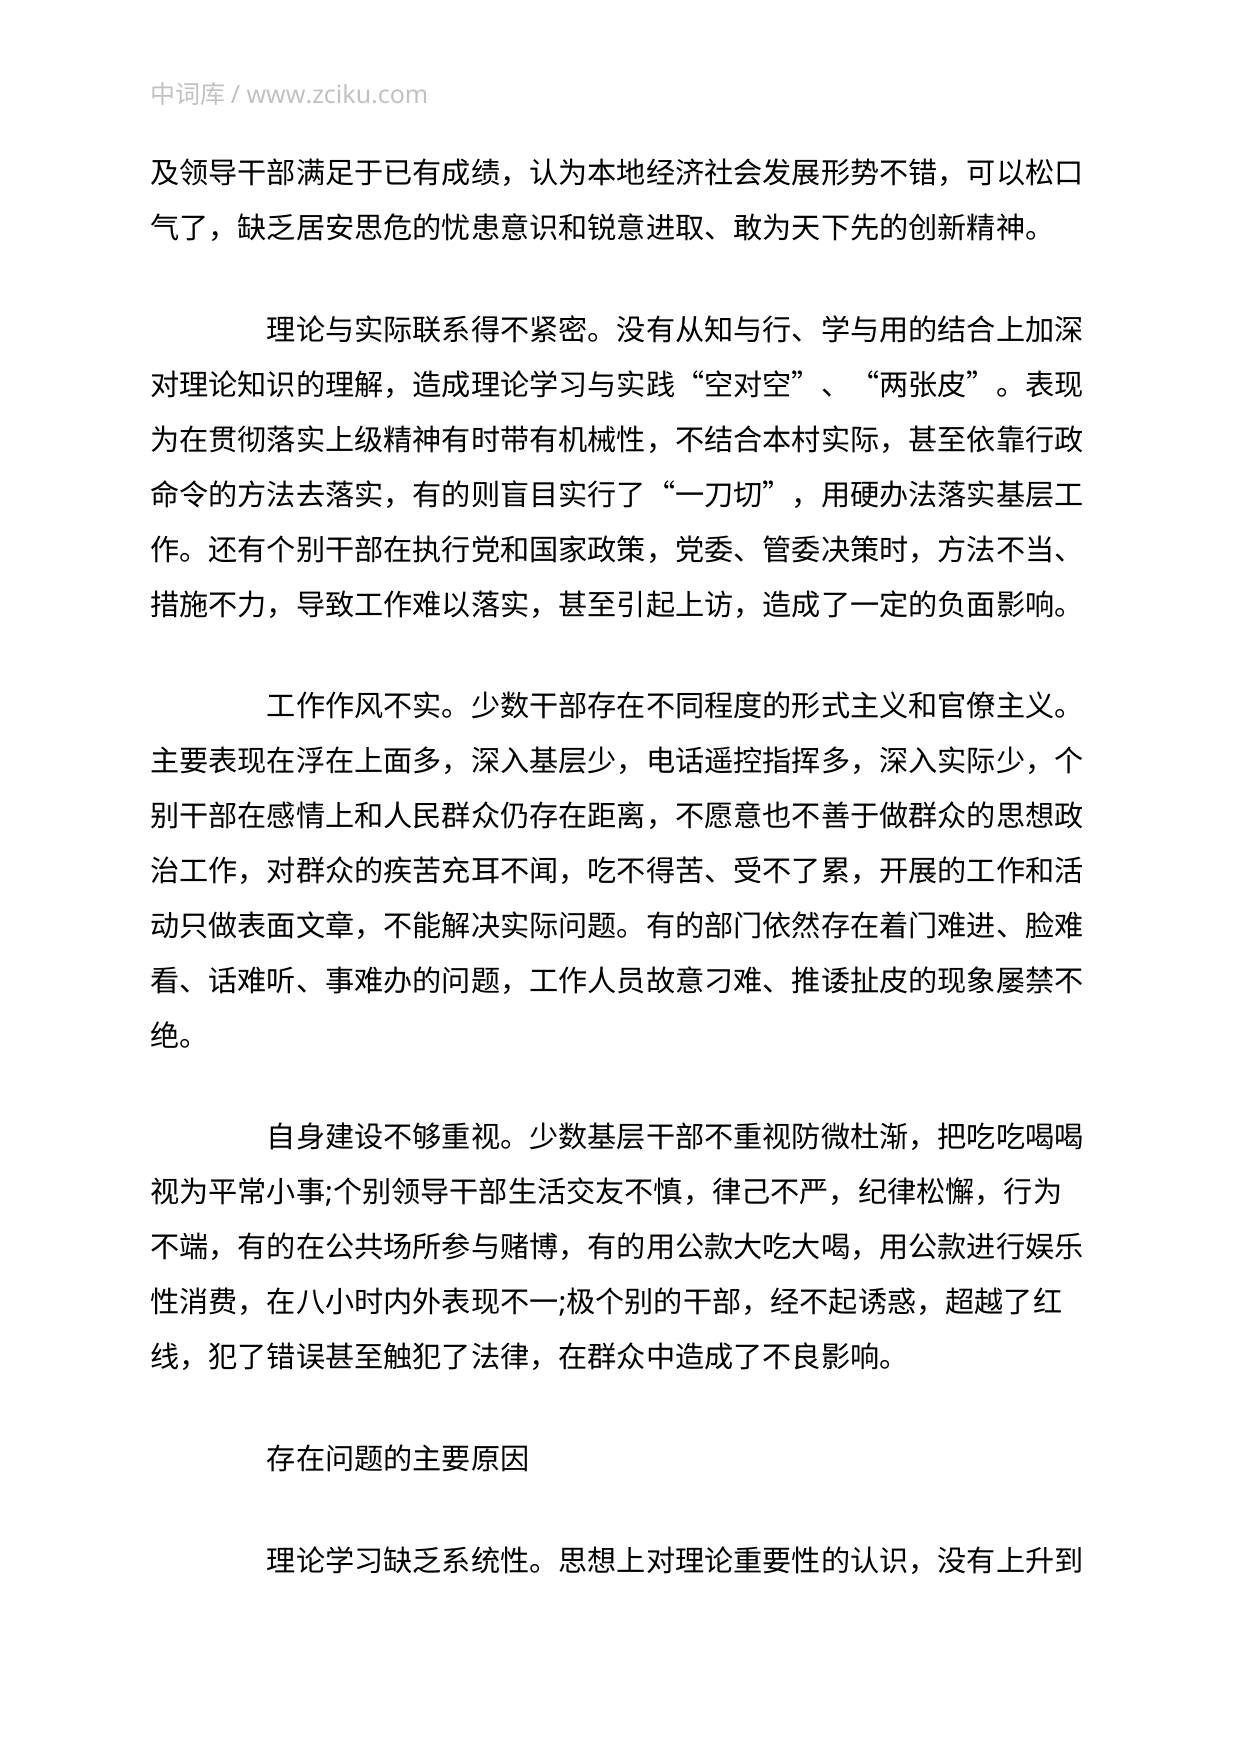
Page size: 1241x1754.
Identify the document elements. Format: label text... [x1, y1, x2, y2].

text 理论与实际联系得不紧密。没有从知与行、学与用的结合上加深对理论知识的理解，造成理论学习与实践“空对空”、“两张皮”。表现为在贯彻落实上级精神有时带有机械性，不结合本村实际，甚至依靠行政命令的方法去落实，有的则盲目实行了“一刀切”，用硬办法落实基层工作。还有个别干部在执行党和国家政策，党委、管委决策时，方法不当、措施不力，导致工作难以落实，甚至引起上访，造成了一定的负面影响。 [150, 307, 1090, 623]
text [150, 1537, 1090, 1580]
text 自身建设不够重视。少数基层干部不重视防微杜渐，把吃吃喝喝视为平常小事;个别领导干部生活交友不慎，律己不严，纪律松懈，行为不端，有的在公共场所参与赌博，有的用公款大吃大喝，用公款进行娱乐性消费，在八小时内外表现不一;极个别的干部，经不起诱惑，超越了红线，犯了错误甚至触犯了法律，在群众中造成了不良影响。 [150, 1114, 1090, 1376]
text 工作作风不实。少数干部存在不同程度的形式主义和官僚主义。主要表现在浮在上面多，深入基层少，电话遥控指挥多，深入实际少，个别干部在感情上和人民群众仍存在距离，不愿意也不善于做群众的思想政治工作，对群众的疾苦充耳不闻，吃不得苦、受不了累，开展的工作和活动只做表面文章，不能解决实际问题。有的部门依然存在着门难进、脸难看、话难听、事难办的问题，工作人员故意刁难、推诿扯皮的现象屡禁不绝。 [150, 683, 1090, 1054]
text 存在问题的主要原因 [150, 1436, 1090, 1478]
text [150, 150, 1090, 247]
